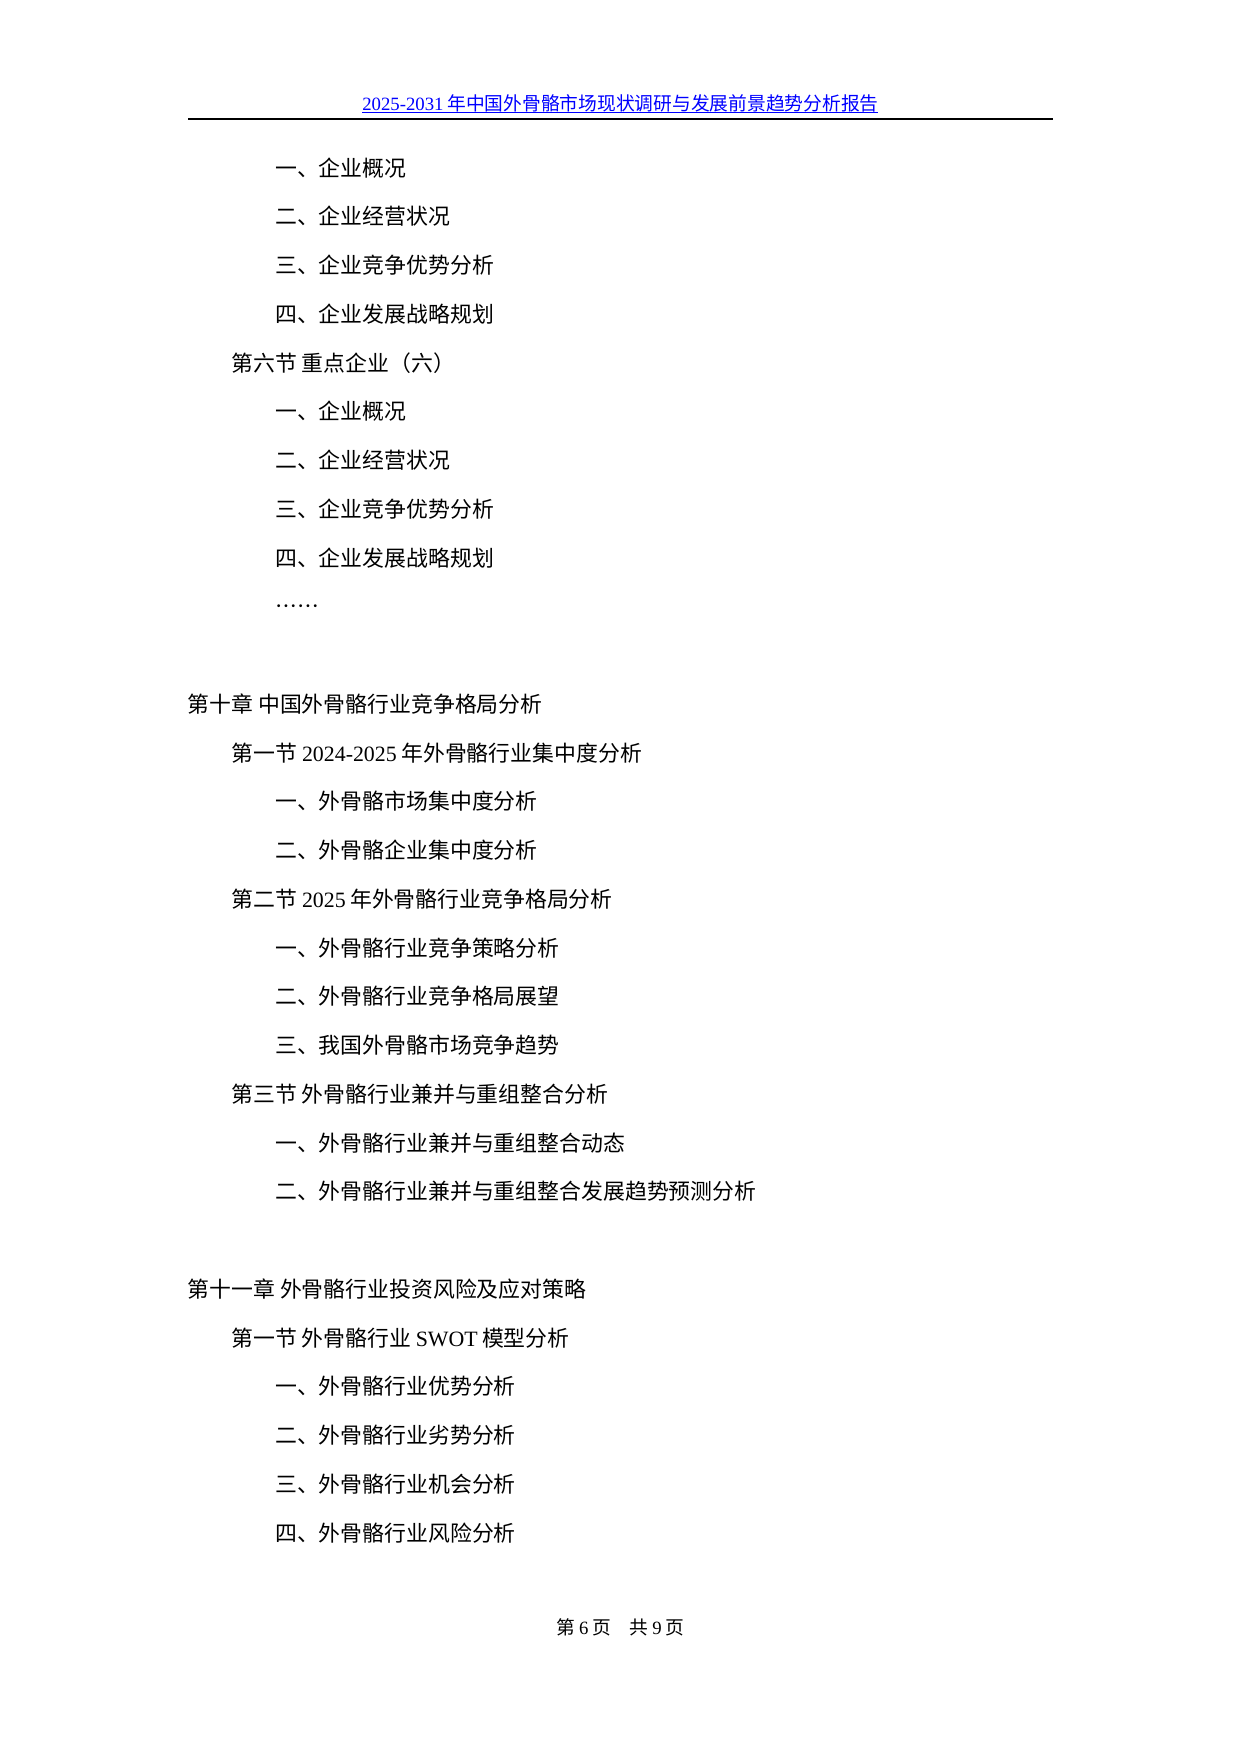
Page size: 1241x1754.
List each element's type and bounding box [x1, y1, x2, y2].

text [187, 150, 1053, 1548]
